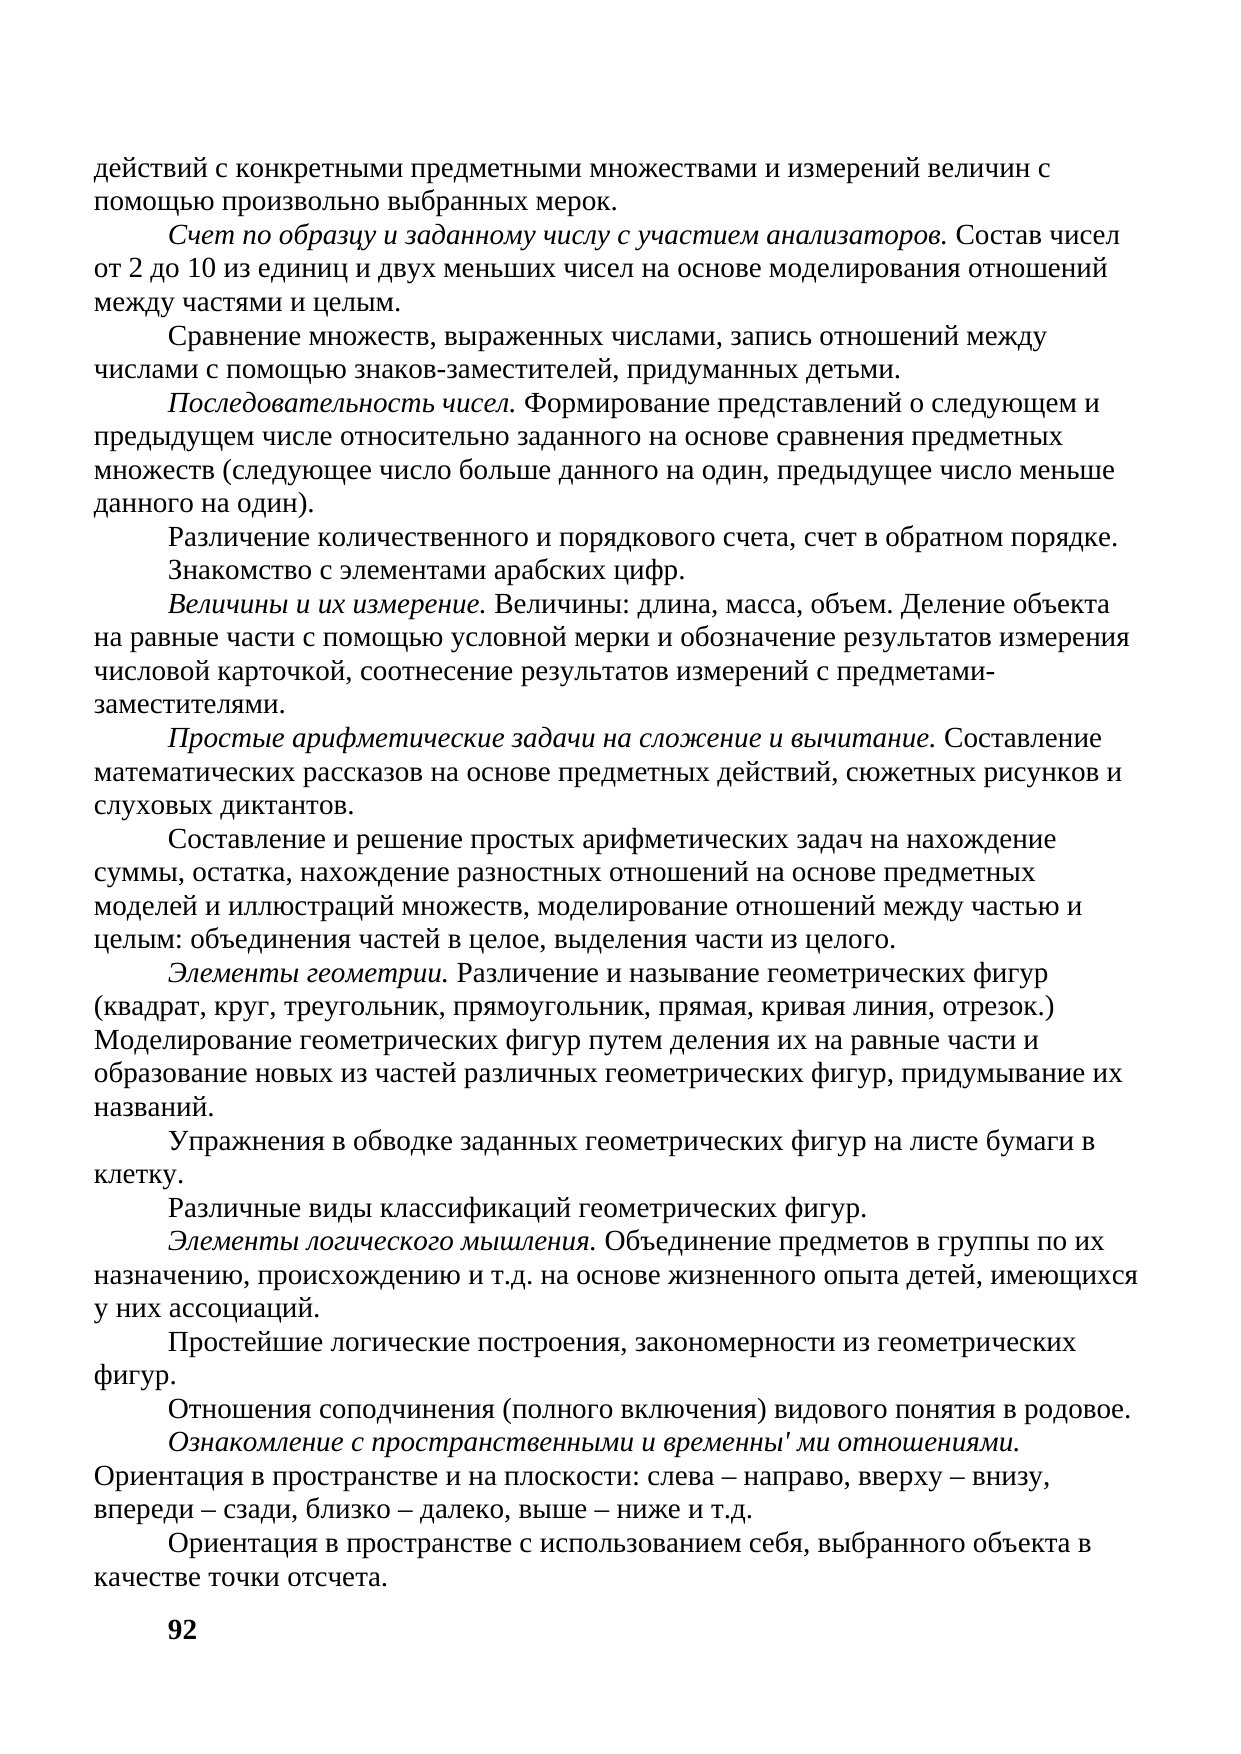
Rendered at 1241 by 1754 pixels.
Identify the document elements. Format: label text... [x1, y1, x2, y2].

text Элементы геометрии. Различение и называние геометрических фигур (квадрат, круг, треугольник, прямоугольник, прямая, кривая линия, отрезок.) Моделирование геометрических фигур путем деления их на равные части и образование новых из частей различных геометрических фигур, придумывание их названий. [94, 955, 1143, 1123]
text Знакомство с элементами арабских цифр. [94, 552, 1143, 586]
text Ориентация в пространстве с использованием себя, выбранного объекта в качестве точки отсчета. [94, 1525, 1143, 1592]
text Счет по образцу и заданному числу с участием анализаторов. Состав чисел от 2 до 10 из единиц и двух мeньших чисел на основе моделирования отношений между частями и целым. [94, 217, 1143, 318]
text Последовательность чисел. Формирование представлений о следующем и предыдущем числе относительно заданного на основе сравнения предметных множеств (следующее число больше данного на один, предыдущее число меньше данного на один). [94, 385, 1143, 519]
text Ознакомление с пространственными и временны' ми отношениями. Ориентация в пространстве и на плоскости: слева – направо, вверху – внизу, впереди – сзади, близко – далеко, выше – ниже и т.д. [94, 1424, 1143, 1525]
text Простейшие логические построения, закономерности из геометрических фигур. [94, 1324, 1143, 1391]
text Сравнение множеств, выраженных числами, запись отношений между числами с помощью знаков-заместителей, придуманных детьми. [94, 318, 1143, 385]
text Элементы логического мышления. Объединение предметов в группы по их назначению, происхождению и т.д. на основе жизненного опыта детей, имеющихся у них ассоциаций. [94, 1223, 1143, 1324]
text Различные виды классификаций геометрических фигур. [94, 1190, 1143, 1223]
text Упражнения в обводке заданных геометрических фигур на листе бумаги в клетку. [94, 1123, 1143, 1190]
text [94, 150, 1143, 217]
text Различение количественного и порядкового счета, счет в обратном порядке. [94, 519, 1143, 552]
text Составление и решение простых арифметических задач на нахождение суммы, остатка, нахождение разностных отношений на основе предметных моделей и иллюстраций множеств, моделирование отношений между частью и целым: объединения частей в целое, выделения части из целого. [94, 821, 1143, 955]
text Простые арифметические задачи на сложение и вычитание. Составление математических рассказов на основе предметных действий, сюжетных рисунков и слуховых диктантов. [94, 720, 1143, 821]
text Величины и их измерение. Величины: длина, масса, объем. Деление объекта на равные части с помощью условной мерки и обозначение результатов измерения числовой карточкой, соотнесение результатов измерений с предметами-заместителями. [94, 586, 1143, 720]
text Отношения соподчинения (полного включения) видового понятия в родовое. [94, 1391, 1143, 1424]
